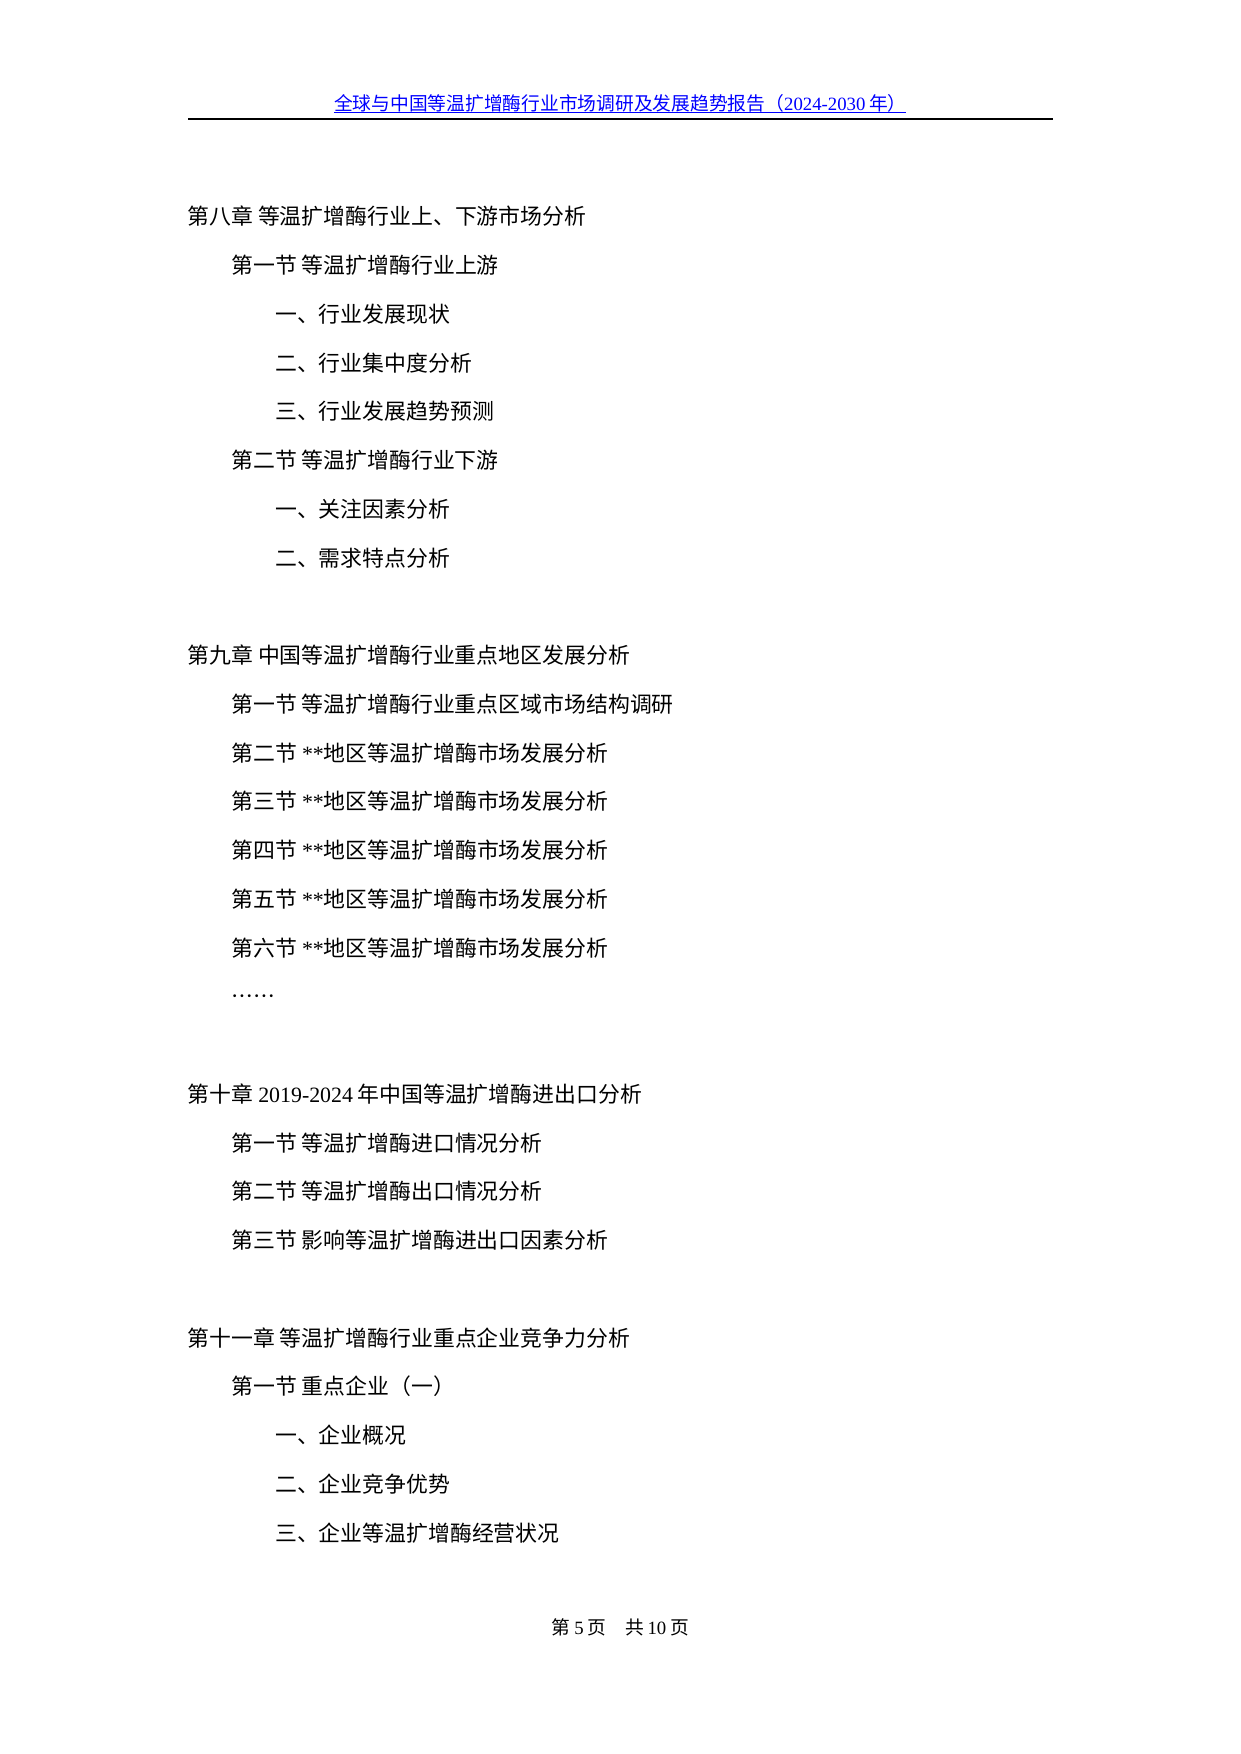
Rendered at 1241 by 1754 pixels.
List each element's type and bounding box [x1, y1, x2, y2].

text [187, 150, 1053, 1548]
